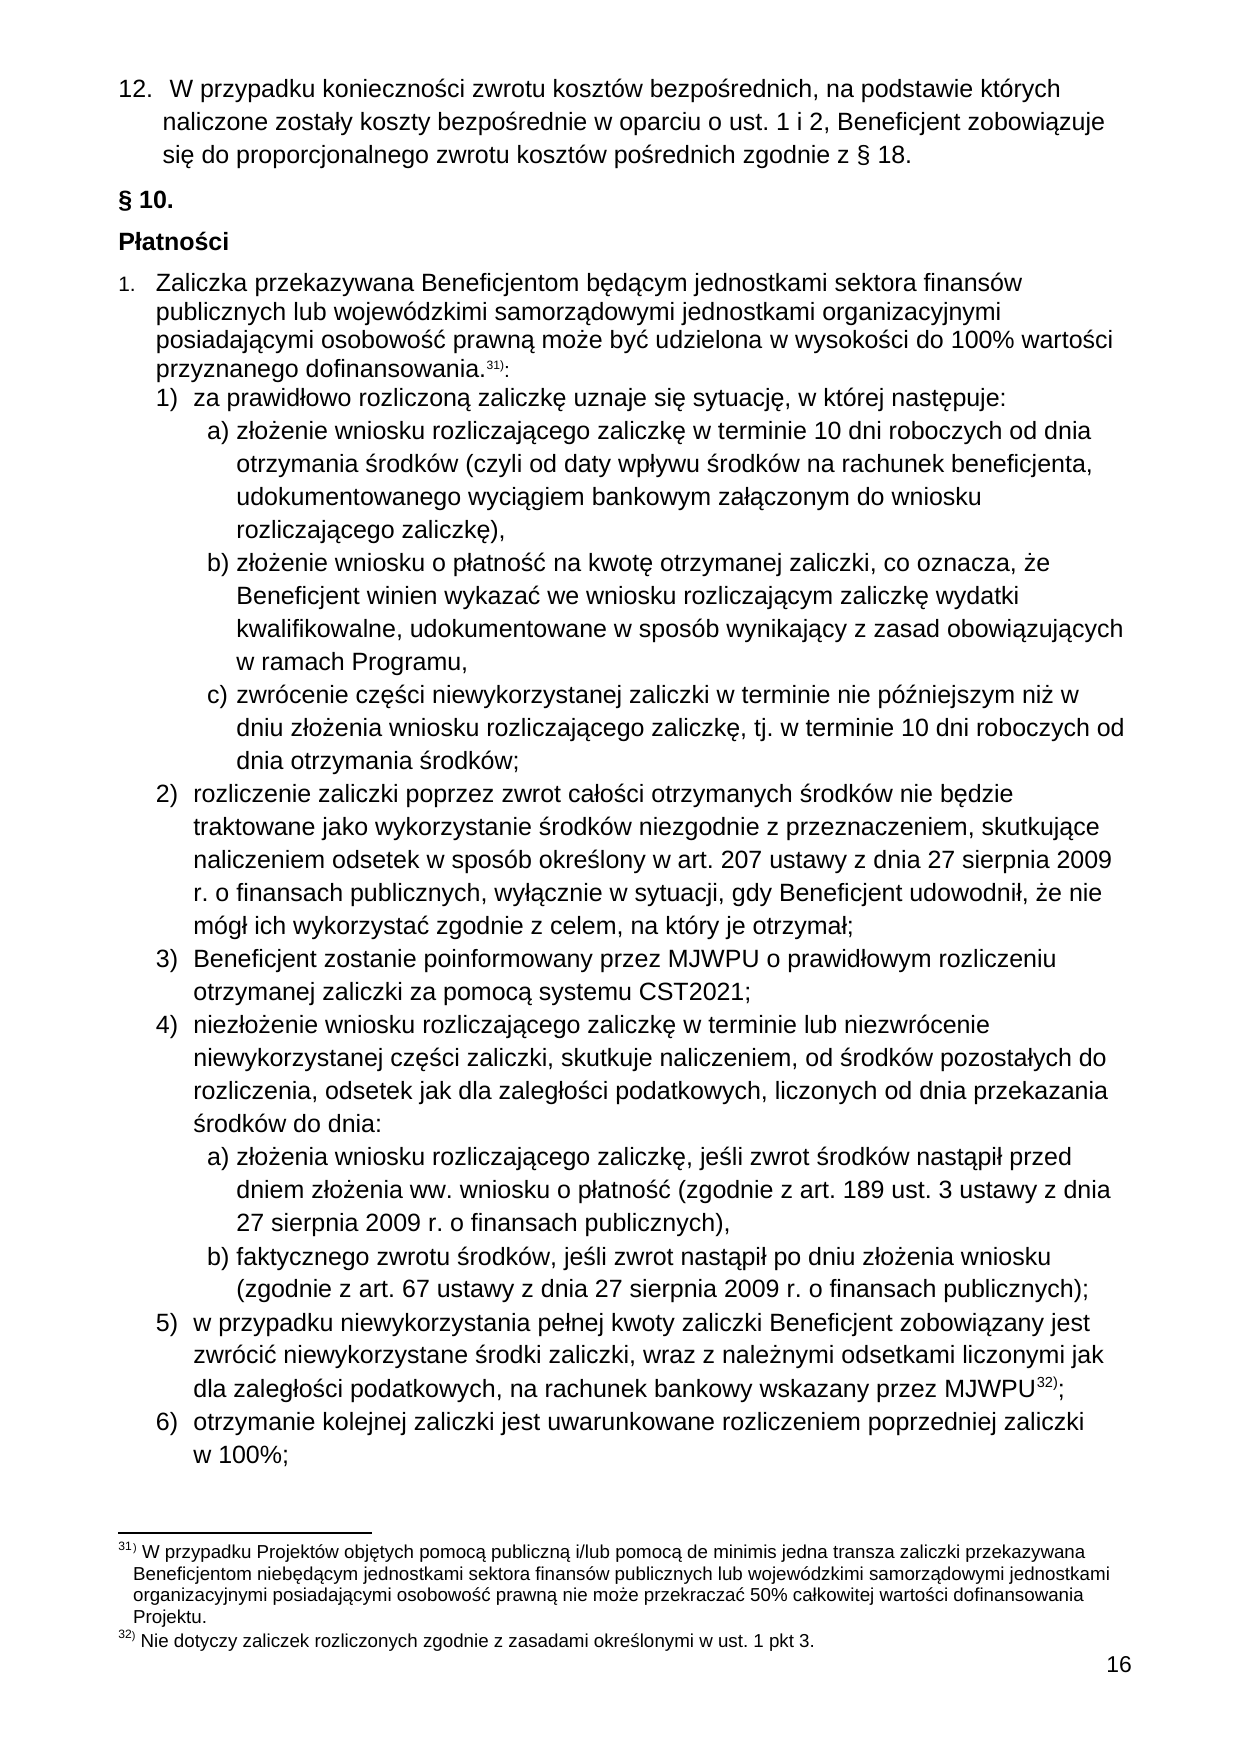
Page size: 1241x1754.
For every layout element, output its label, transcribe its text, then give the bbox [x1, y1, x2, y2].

list niezłożenie wniosku rozliczającego zaliczkę w terminie lub niezwrócenie niewykorzystanej części zaliczki, skutkuje naliczeniem, od środków pozostałych do rozliczenia, odsetek jak dla zaległości podatkowych, liczonych od dnia przekazania środków do dnia: [156, 1010, 1132, 1138]
list otrzymanie kolejnej zaliczki jest uwarunkowane rozliczeniem poprzedniej zaliczki w 100%; [156, 1407, 1132, 1468]
list w przypadku niewykorzystania pełnej kwoty zaliczki Beneficjent zobowiązany jest zwrócić niewykorzystane środki zaliczki, wraz z należnymi odsetkami liczonymi jak dla zaległości podatkowych, na rachunek bankowy wskazany przez MJWPU); [156, 1307, 1132, 1402]
subtitle § 10. [118, 185, 1132, 214]
subtitle Płatności [118, 227, 1132, 255]
list W przypadku konieczności zwrotu kosztów bezpośrednich, na podstawie których naliczone zostały koszty bezpośrednie w oparciu o ust. 1 i 2, Beneficjent zobowiązuje się do proporcjonalnego zwrotu kosztów pośrednich zgodnie z § 18. [118, 74, 1132, 169]
list Beneficjent zostanie poinformowany przez MJWPU o prawidłowym rozliczeniu otrzymanej zaliczki za pomocą systemu CST2021; [156, 944, 1132, 1006]
list Zaliczka przekazywana Beneficjentom będącym jednostkami sektora finansów publicznych lub wojewódzkimi samorządowymi jednostkami organizacyjnymi posiadającymi osobowość prawną może być udzielona w wysokości do 100% wartości przyznanego dofinansowania.): [118, 268, 1132, 383]
list rozliczenie zaliczki poprzez zwrot całości otrzymanych środków nie będzie traktowane jako wykorzystanie środków niezgodnie z przeznaczeniem, skutkujące naliczeniem odsetek w sposób określony w art. 207 ustawy z dnia 27 sierpnia 2009 r. o finansach publicznych, wyłącznie w sytuacji, gdy Beneficjent udowodnił, że nie mógł ich wykorzystać zgodnie z celem, na który je otrzymał; [156, 779, 1132, 940]
list faktycznego zwrotu środków, jeśli zwrot nastąpił po dniu złożenia wniosku (zgodnie z art. 67 ustawy z dnia 27 sierpnia 2009 r. o finansach publicznych); [207, 1241, 1132, 1303]
list zwrócenie części niewykorzystanej zaliczki w terminie nie późniejszym niż w dniu złożenia wniosku rozliczającego zaliczkę, tj. w terminie 10 dni roboczych od dnia otrzymania środków; [207, 680, 1132, 775]
list złożenie wniosku o płatność na kwotę otrzymanej zaliczki, co oznacza, że Beneficjent winien wykazać we wniosku rozliczającym zaliczkę wydatki kwalifikowalne, udokumentowane w sposób wynikający z zasad obowiązujących w ramach Programu, [207, 548, 1132, 676]
list za prawidłowo rozliczoną zaliczkę uznaje się sytuację, w której następuje: [156, 383, 1132, 412]
list złożenie wniosku rozliczającego zaliczkę w terminie 10 dni roboczych od dnia otrzymania środków (czyli od daty wpływu środków na rachunek beneficjenta, udokumentowanego wyciągiem bankowym załączonym do wniosku rozliczającego zaliczkę), [207, 416, 1132, 544]
list złożenia wniosku rozliczającego zaliczkę, jeśli zwrot środków nastąpił przed dniem złożenia ww. wniosku o płatność (zgodnie z art. 189 ust. 3 ustawy z dnia 27 sierpnia 2009 r. o finansach publicznych), [207, 1142, 1132, 1237]
